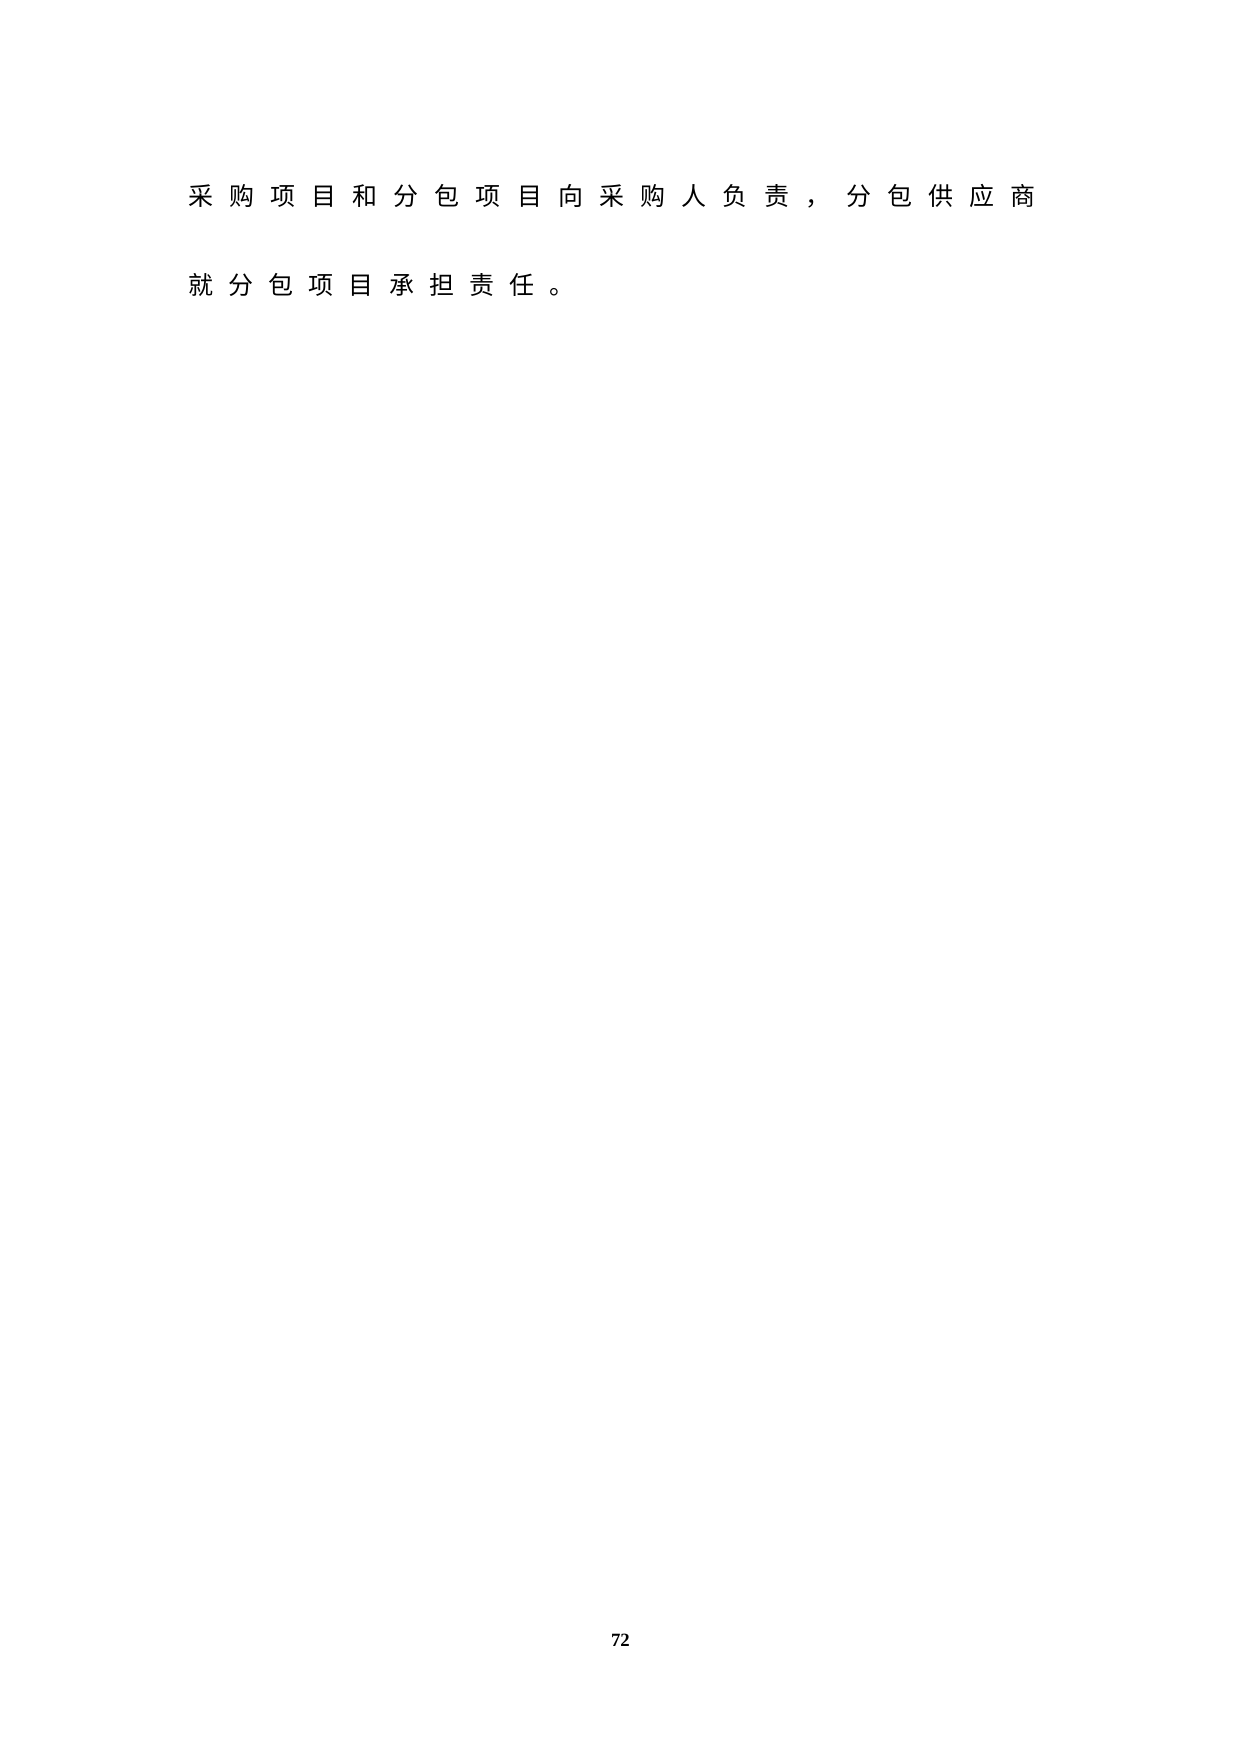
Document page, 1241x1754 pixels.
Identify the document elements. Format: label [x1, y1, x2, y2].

text [188, 164, 1052, 313]
